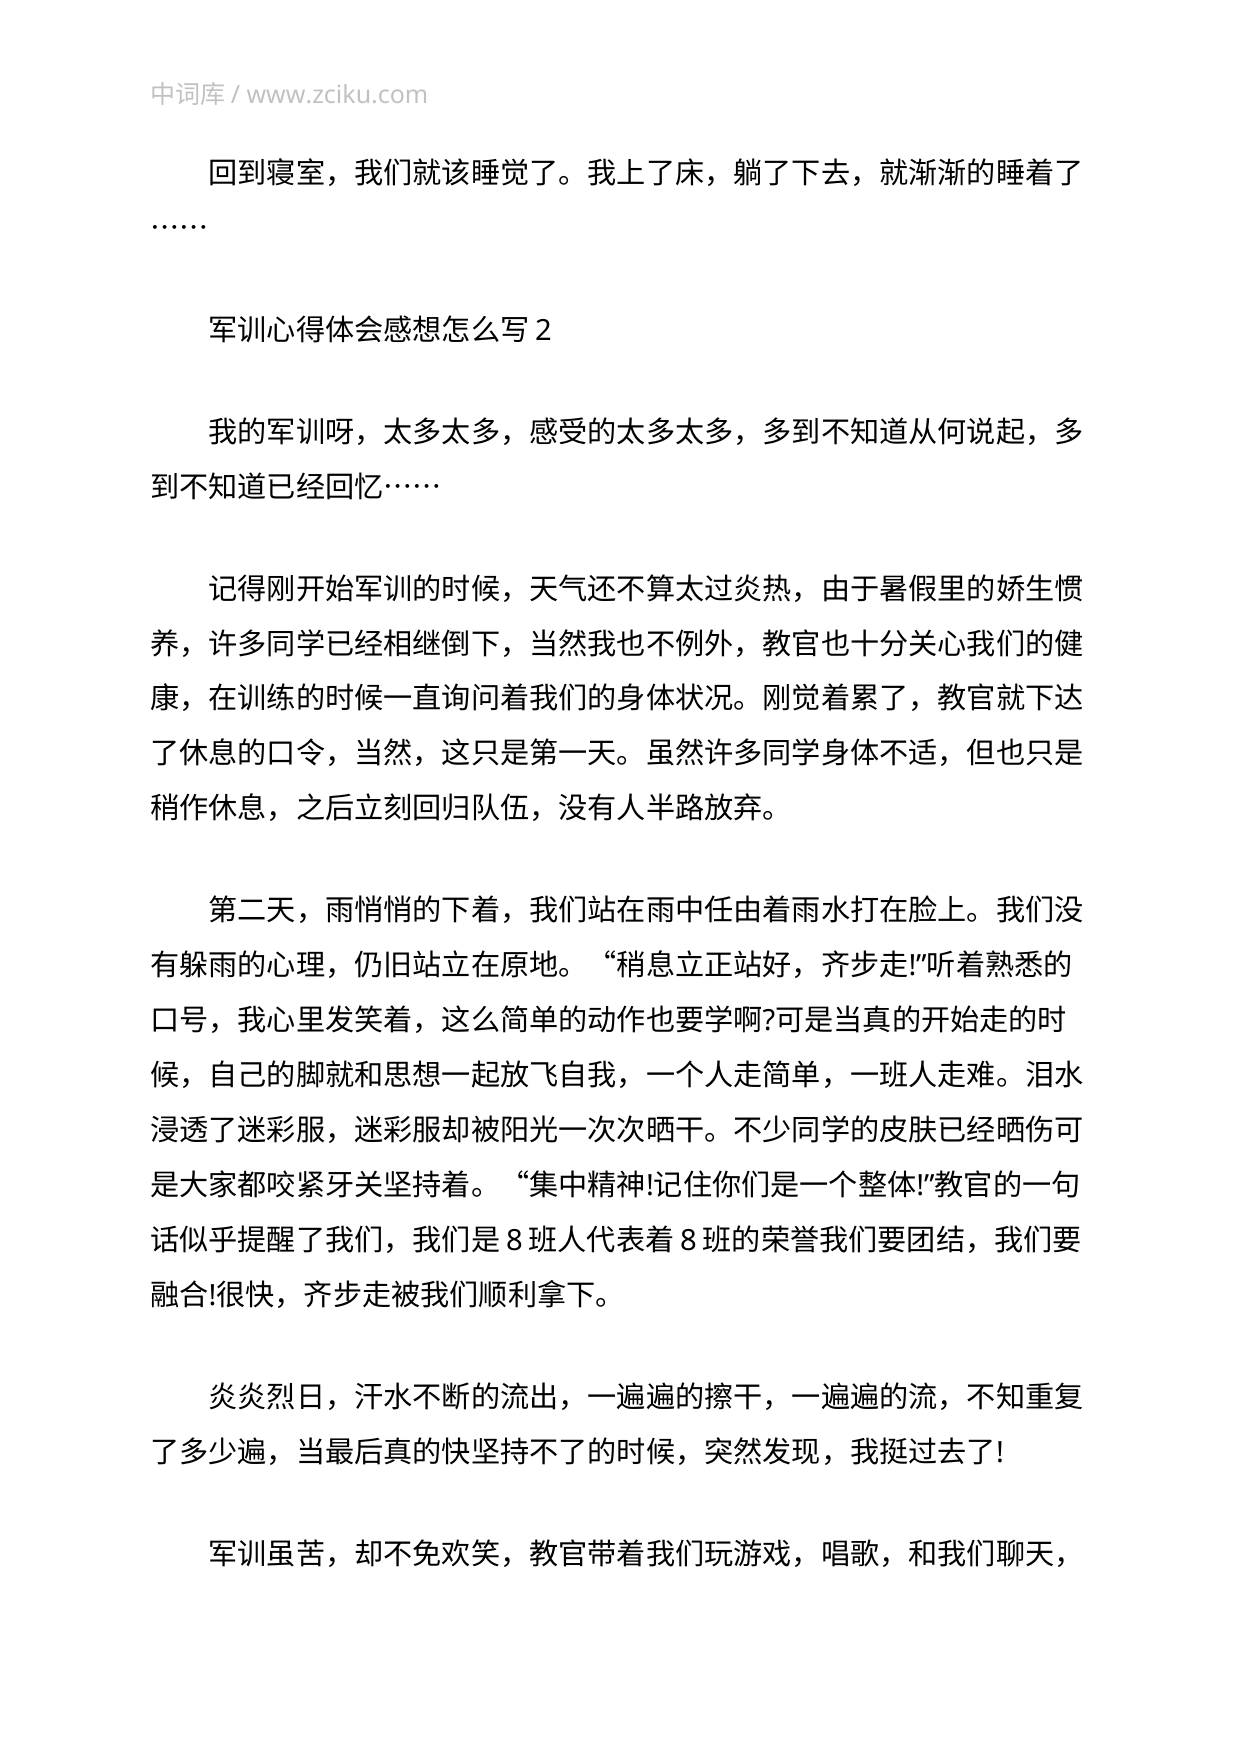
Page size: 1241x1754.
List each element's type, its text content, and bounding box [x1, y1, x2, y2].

text 记得刚开始军训的时候，天气还不算太过炎热，由于暑假里的娇生惯养，许多同学已经相继倒下，当然我也不例外，教官也十分关心我们的健康，在训练的时候一直询问着我们的身体状况。刚觉着累了，教官就下达了休息的口令，当然，这只是第一天。虽然许多同学身体不适，但也只是稍作休息，之后立刻回归队伍，没有人半路放弃。 [150, 565, 1090, 827]
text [150, 1530, 1090, 1572]
text 军训心得体会感想怎么写2 [150, 307, 1090, 349]
text 我的军训呀，太多太多，感受的太多太多，多到不知道从何说起，多到不知道已经回忆…… [150, 409, 1090, 506]
text 回到寝室，我们就该睡觉了。我上了床，躺了下去，就渐渐的睡着了…… [150, 150, 1090, 247]
text 炎炎烈日，汗水不断的流出，一遍遍的擦干，一遍遍的流，不知重复了多少遍，当最后真的快坚持不了的时候，突然发现，我挺过去了! [150, 1373, 1090, 1471]
text 第二天，雨悄悄的下着，我们站在雨中任由着雨水打在脸上。我们没有躲雨的心理，仍旧站立在原地。“稍息立正站好，齐步走!”听着熟悉的口号，我心里发笑着，这么简单的动作也要学啊?可是当真的开始走的时候，自己的脚就和思想一起放飞自我，一个人走简单，一班人走难。泪水浸透了迷彩服，迷彩服却被阳光一次次晒干。不少同学的皮肤已经晒伤可是大家都咬紧牙关坚持着。“集中精神!记住你们是一个整体!”教官的一句话似乎提醒了我们，我们是8班人代表着8班的荣誉我们要团结，我们要融合!很快，齐步走被我们顺利拿下。 [150, 887, 1090, 1314]
